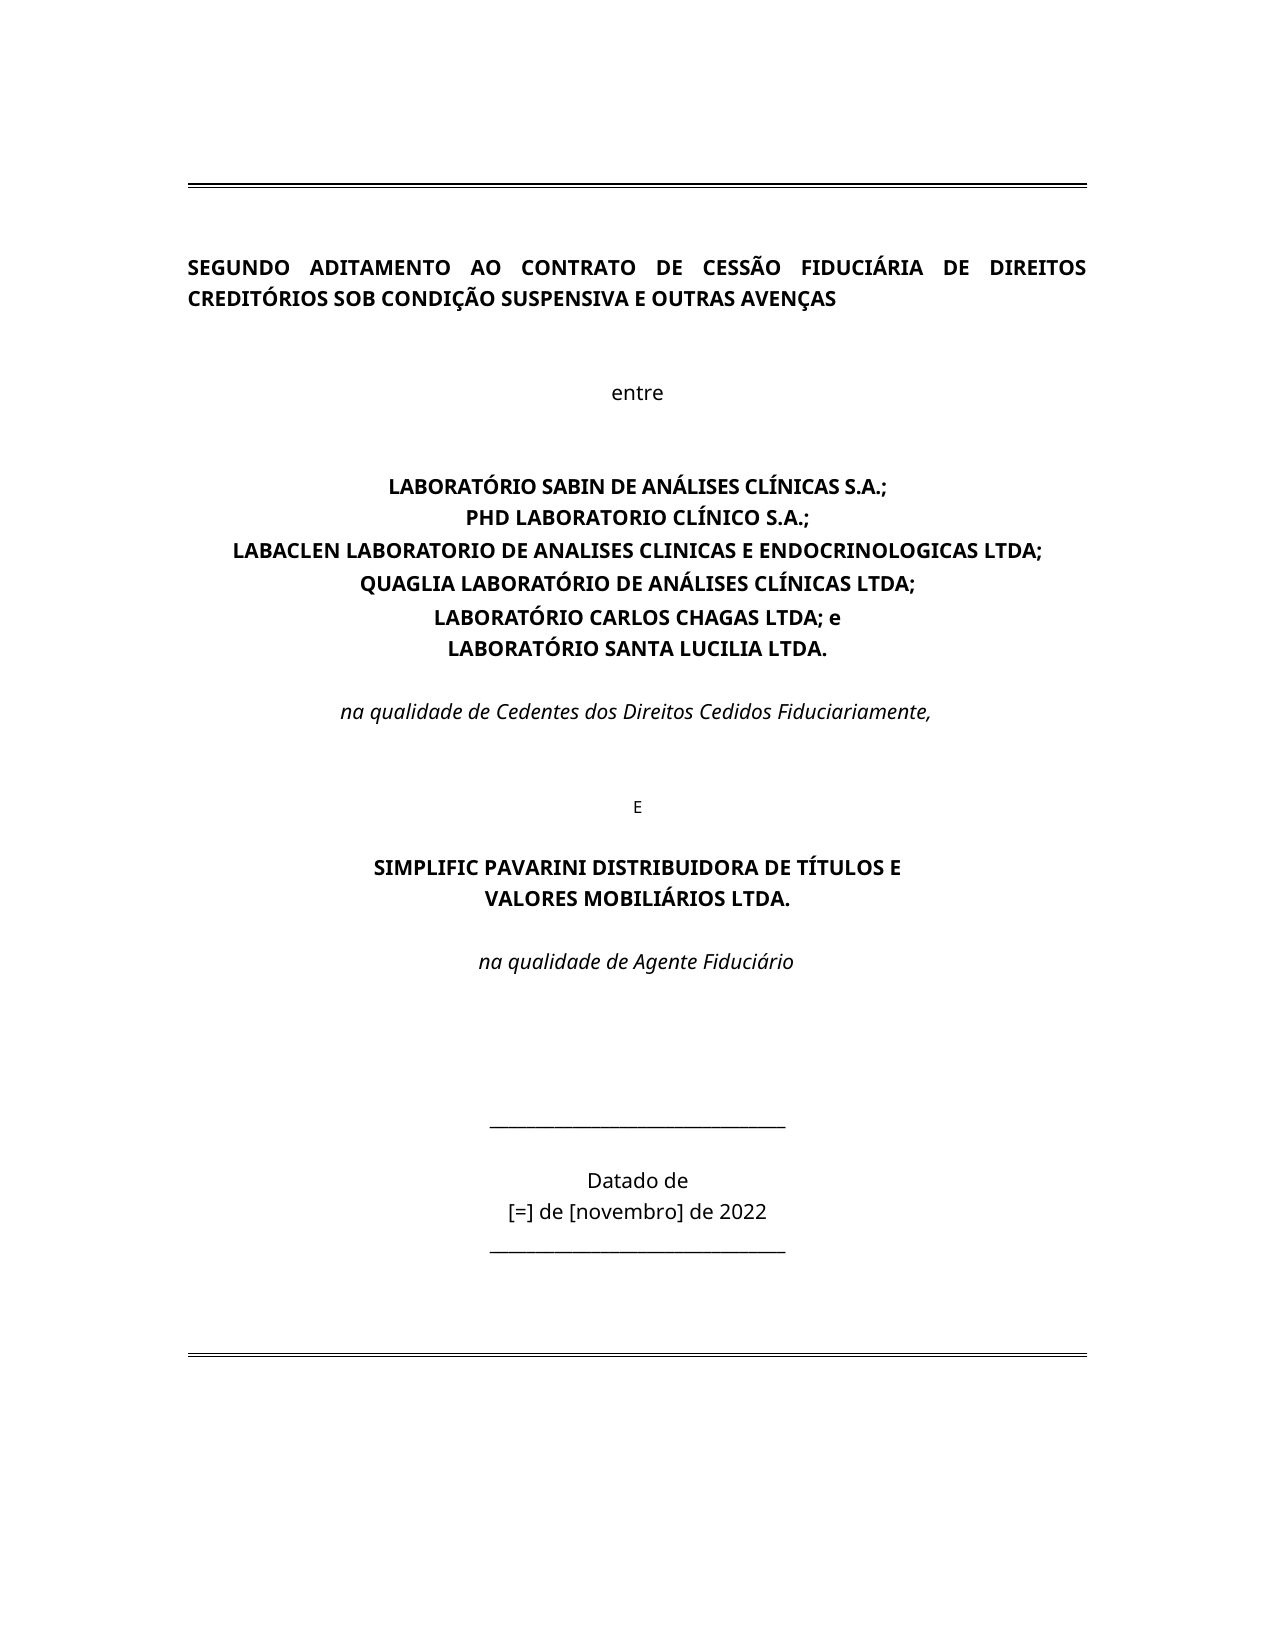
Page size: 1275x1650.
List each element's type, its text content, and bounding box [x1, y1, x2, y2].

text na qualidade de Agente Fiduciário [187, 944, 1087, 976]
text LABORATÓRIO CARLOS CHAGAS LTDA; e [187, 598, 1087, 632]
text QUAGLIA LABORATÓRIO DE ANÁLISES CLÍNICAS LTDA; [187, 565, 1087, 598]
text ________________________________ [187, 1101, 1087, 1132]
text PHD LABORATORIO CLÍNICO S.A.; [187, 501, 1087, 532]
text Datado de [187, 1163, 1087, 1194]
text ________________________________ [187, 1226, 1087, 1257]
text e [187, 788, 1087, 819]
text VALORES MOBILIÁRIOS LTDA. [187, 882, 1087, 913]
text [=] de [novembro] de 2022 [187, 1194, 1087, 1226]
text na qualidade de Cedentes dos Direitos Cedidos Fiduciariamente, [187, 694, 1087, 726]
text entre [187, 376, 1087, 407]
text SEGUNDO ADITAMENTO AO CONTRATO DE CESSÃO FIDUCIÁRIA DE DIREITOS CREDITÓRIOS SOB CONDIÇÃO SUSPENSIVA E OUTRAS AVENÇAS [187, 251, 1087, 313]
text SIMPLIFIC PAVARINI DISTRIBUIDORA DE TÍTULOS E [187, 851, 1087, 882]
text LABACLEN LABORATORIO DE ANALISES CLINICAS E ENDOCRINOLOGICAS LTDA; [187, 532, 1087, 565]
text LABORATÓRIO SANTA LUCILIA LTDA. [187, 632, 1087, 663]
text LABORATÓRIO SABIN DE ANÁLISES CLÍNICAS S.A.; [187, 469, 1087, 501]
